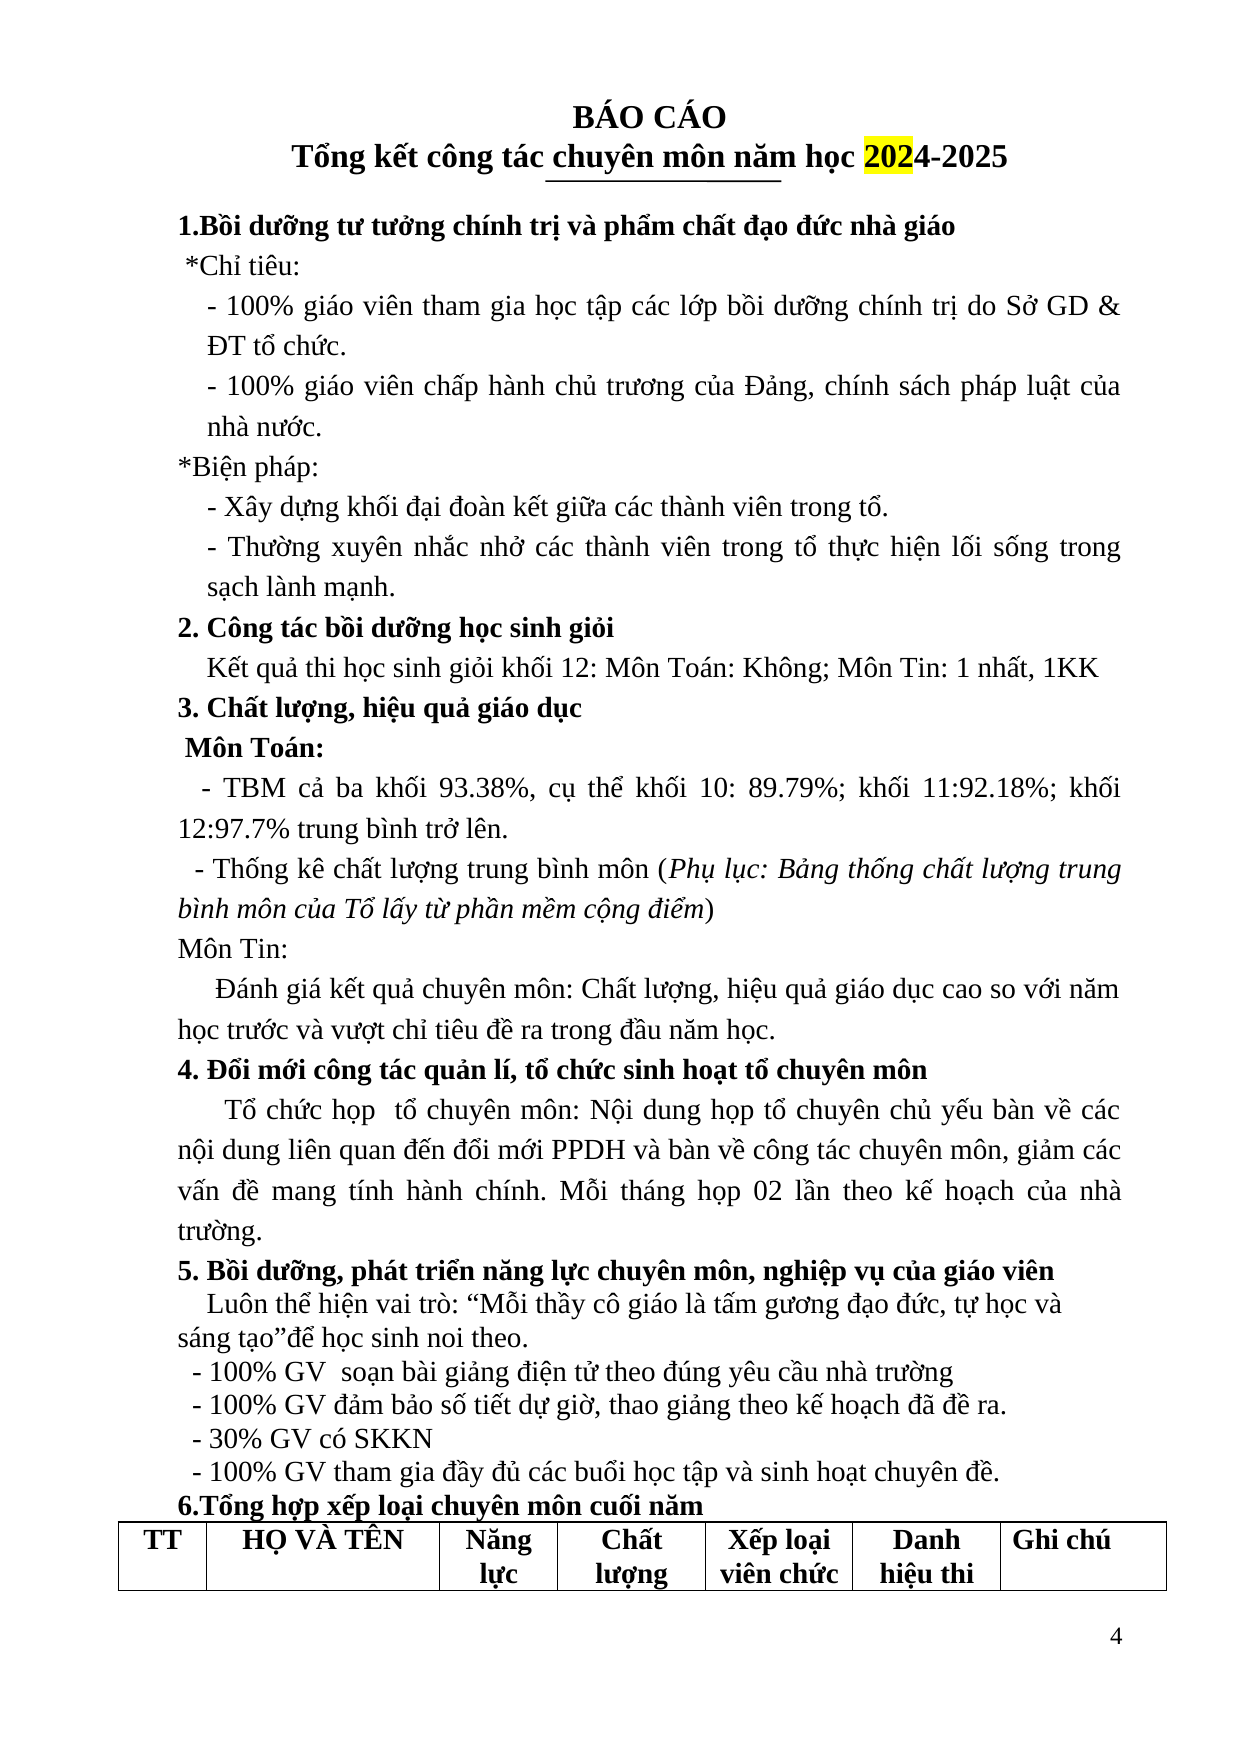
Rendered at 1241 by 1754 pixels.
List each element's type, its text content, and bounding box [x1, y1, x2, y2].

text Luôn thể hiện vai trò: “Mỗi thầy cô giáo là tấm gương đạo đức, tự học và sáng tạo”để học sinh noi theo. [177, 1287, 1122, 1354]
text Đánh giá kết quả chuyên môn: Chất lượng, hiệu quả giáo dục cao so với năm học trước và vượt chỉ tiêu đề ra trong đầu năm học. [177, 972, 1122, 1045]
text 5. Bồi dưỡng, phát triển năng lực chuyên môn, nghiệp vụ của giáo viên [177, 1253, 1122, 1287]
text *Chỉ tiêu: [177, 248, 1122, 281]
text 1.Bồi dưỡng tư tưởng chính trị và phẩm chất đạo đức nhà giáo [177, 208, 1122, 241]
text 3. Chất lượng, hiệu quả giáo dục [177, 690, 1122, 724]
text - Thường xuyên nhắc nhở các thành viên trong tổ thực hiện lối sống trong sạch lành mạnh. [207, 529, 1122, 603]
table_header Danh hiệu thi đua [853, 1523, 1000, 1589]
text - 100% giáo viên chấp hành chủ trương của Đảng, chính sách pháp luật của nhà nước. [207, 368, 1122, 442]
text - 30% GV có SKKN [177, 1421, 1122, 1454]
table_header Xếp loại viên chức [706, 1523, 852, 1589]
text - TBM cả ba khối 93.38%, cụ thể khối 10: 89.79%; khối 11:92.18%; khối 12:97.7% trung bình trở lên. [177, 771, 1122, 844]
text - Thống kê chất lượng trung bình môn (Phụ lục: Bảng thống chất lượng trung bình môn của Tổ lấy từ phần mềm cộng điểm) [177, 851, 1122, 925]
table_header TT [119, 1523, 206, 1589]
text Tổ chức họp tổ chuyên môn: Nội dung họp tổ chuyên chủ yếu bàn về các nội dung liên quan đến đổi mới PPDH và bàn về công tác chuyên môn, giảm các vấn đề mang tính hành chính. Mỗi tháng họp 02 lần theo kế hoạch của nhà trường. [177, 1092, 1122, 1246]
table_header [558, 1523, 705, 1589]
text - 100% GV soạn bài giảng điện tử theo đúng yêu cầu nhà trường [177, 1354, 1122, 1387]
table_header Ghi chú [1001, 1523, 1166, 1589]
text Tổng kết công tác chuyên môn năm học 2024-2025 [177, 136, 864, 174]
text Môn Toán: [177, 730, 1122, 764]
table_header Năng lực giảng dạy [440, 1523, 557, 1589]
text - Xây dựng khối đại đoàn kết giữa các thành viên trong tổ. [207, 489, 1122, 523]
text 4. Đổi mới công tác quản lí, tổ chức sinh hoạt tổ chuyên môn [177, 1052, 1122, 1086]
text - 100% GV tham gia đầy đủ các buổi học tập và sinh hoạt chuyên đề. [177, 1454, 1122, 1488]
text - 100% GV đảm bảo số tiết dự giờ, thao giảng theo kế hoạch đã đề ra. [177, 1387, 1122, 1421]
text Tổng kết công tác chuyên môn năm học 2024-2025 [913, 136, 1122, 174]
text *Biện pháp: [177, 449, 1122, 482]
text - 100% giáo viên tham gia học tập các lớp bồi dưỡng chính trị do Sở GD & ĐT tổ chức. [207, 288, 1122, 362]
text 2. Công tác bồi dưỡng học sinh giỏi [177, 610, 1122, 643]
text 6.Tổng hợp xếp loại chuyên môn cuối năm [177, 1488, 1122, 1521]
text BÁO CÁO [177, 97, 1122, 136]
text Kết quả thi học sinh giỏi khối 12: Môn Toán: Không; Môn Tin: 1 nhất, 1KK [177, 650, 1122, 683]
text Môn Tin: [177, 931, 1122, 965]
table_header HỌ VÀ TÊN [207, 1523, 439, 1589]
